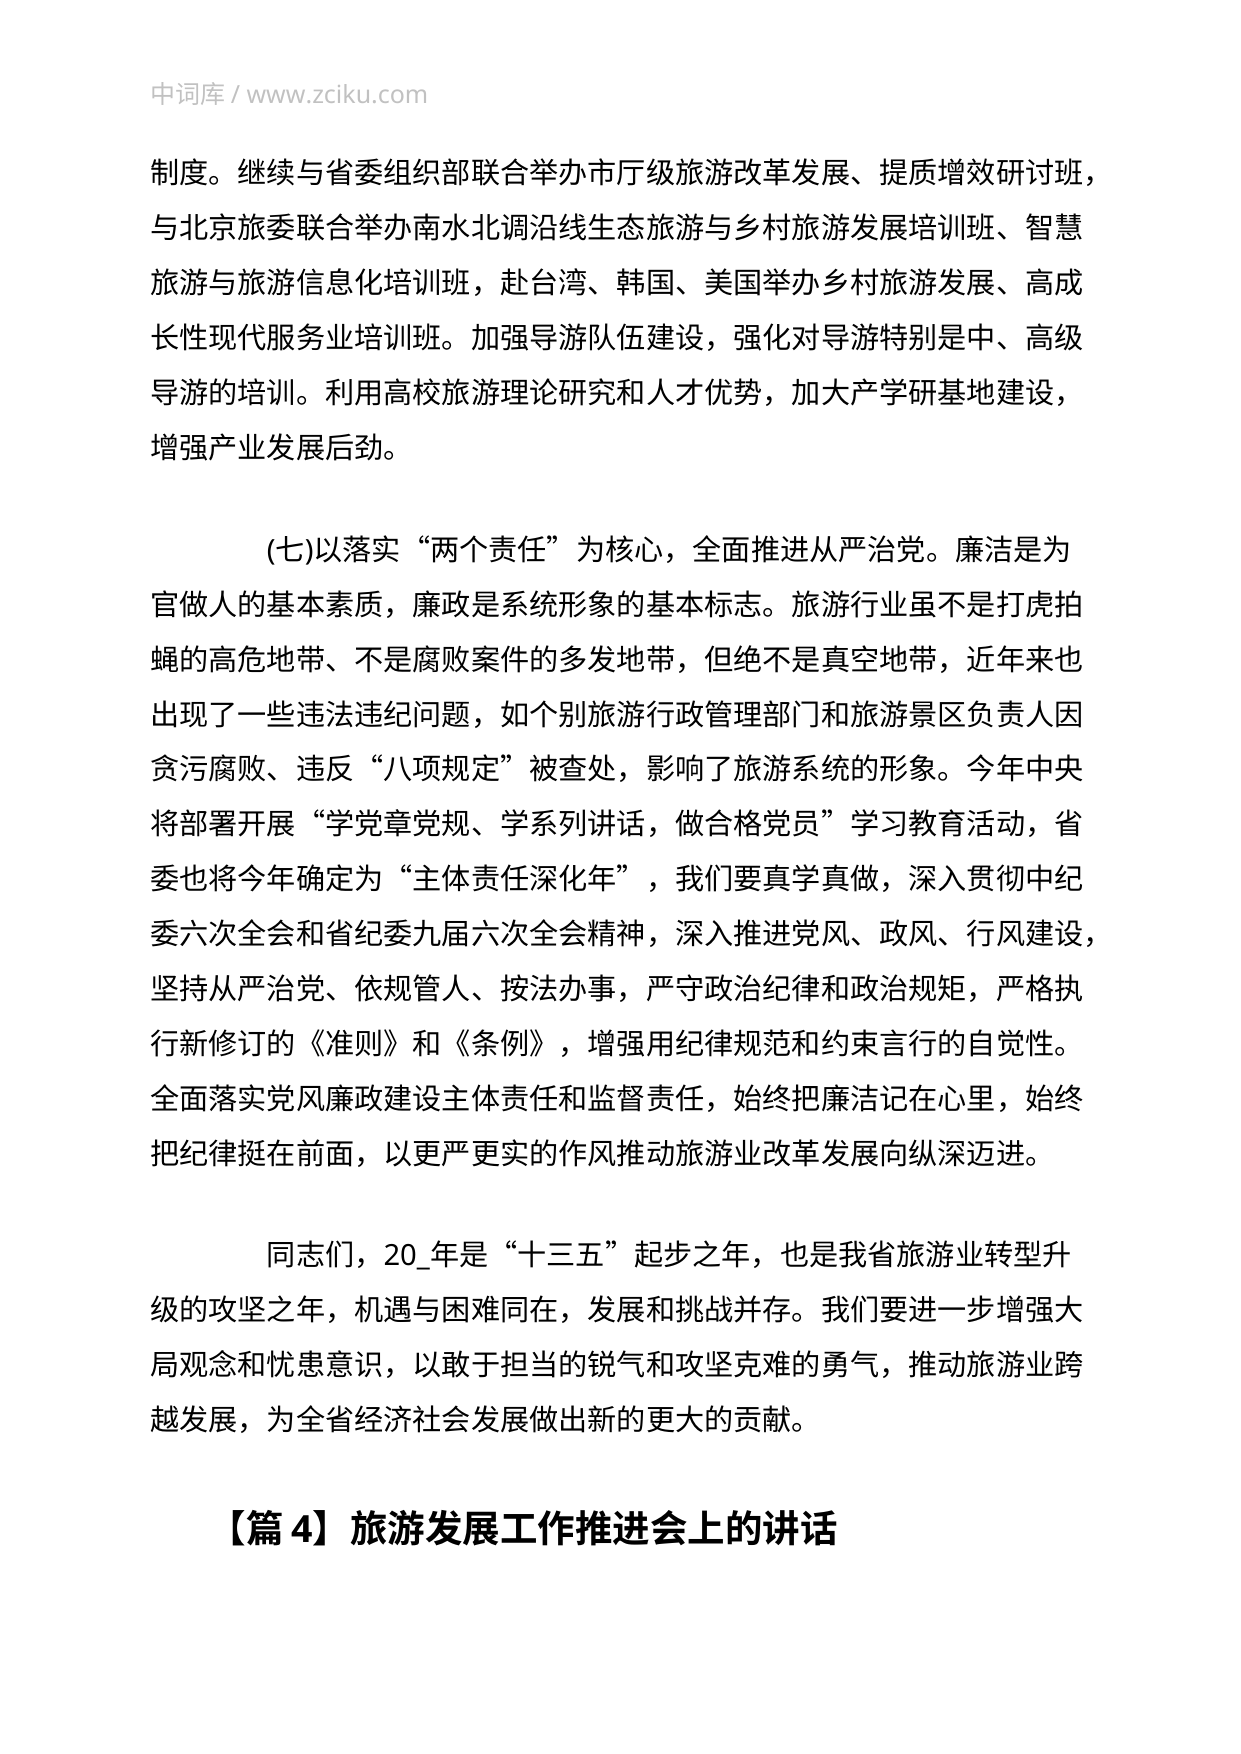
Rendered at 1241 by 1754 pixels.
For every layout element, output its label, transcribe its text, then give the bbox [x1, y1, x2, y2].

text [150, 150, 1090, 467]
text (七)以落实“两个责任”为核心，全面推进从严治党。廉洁是为官做人的基本素质，廉政是系统形象的基本标志。旅游行业虽不是打虎拍蝇的高危地带、不是腐败案件的多发地带，但绝不是真空地带，近年来也出现了一些违法违纪问题，如个别旅游行政管理部门和旅游景区负责人因贪污腐败、违反“八项规定”被查处，影响了旅游系统的形象。今年中央将部署开展“学党章党规、学系列讲话，做合格党员”学习教育活动，省委也将今年确定为“主体责任深化年”，我们要真学真做，深入贯彻中纪委六次全会和省纪委九届六次全会精神，深入推进党风、政风、行风建设，坚持从严治党、依规管人、按法办事，严守政治纪律和政治规矩，严格执行新修订的《准则》和《条例》，增强用纪律规范和约束言行的自觉性。全面落实党风廉政建设主体责任和监督责任，始终把廉洁记在心里，始终把纪律挺在前面，以更严更实的作风推动旅游业改革发展向纵深迈进。 [150, 526, 1090, 1172]
text 【篇4】旅游发展工作推进会上的讲话 [150, 1498, 1090, 1553]
text 同志们，20_年是“十三五”起步之年，也是我省旅游业转型升级的攻坚之年，机遇与困难同在，发展和挑战并存。我们要进一步增强大局观念和忧患意识，以敢于担当的锐气和攻坚克难的勇气，推动旅游业跨越发展，为全省经济社会发展做出新的更大的贡献。 [150, 1232, 1090, 1439]
